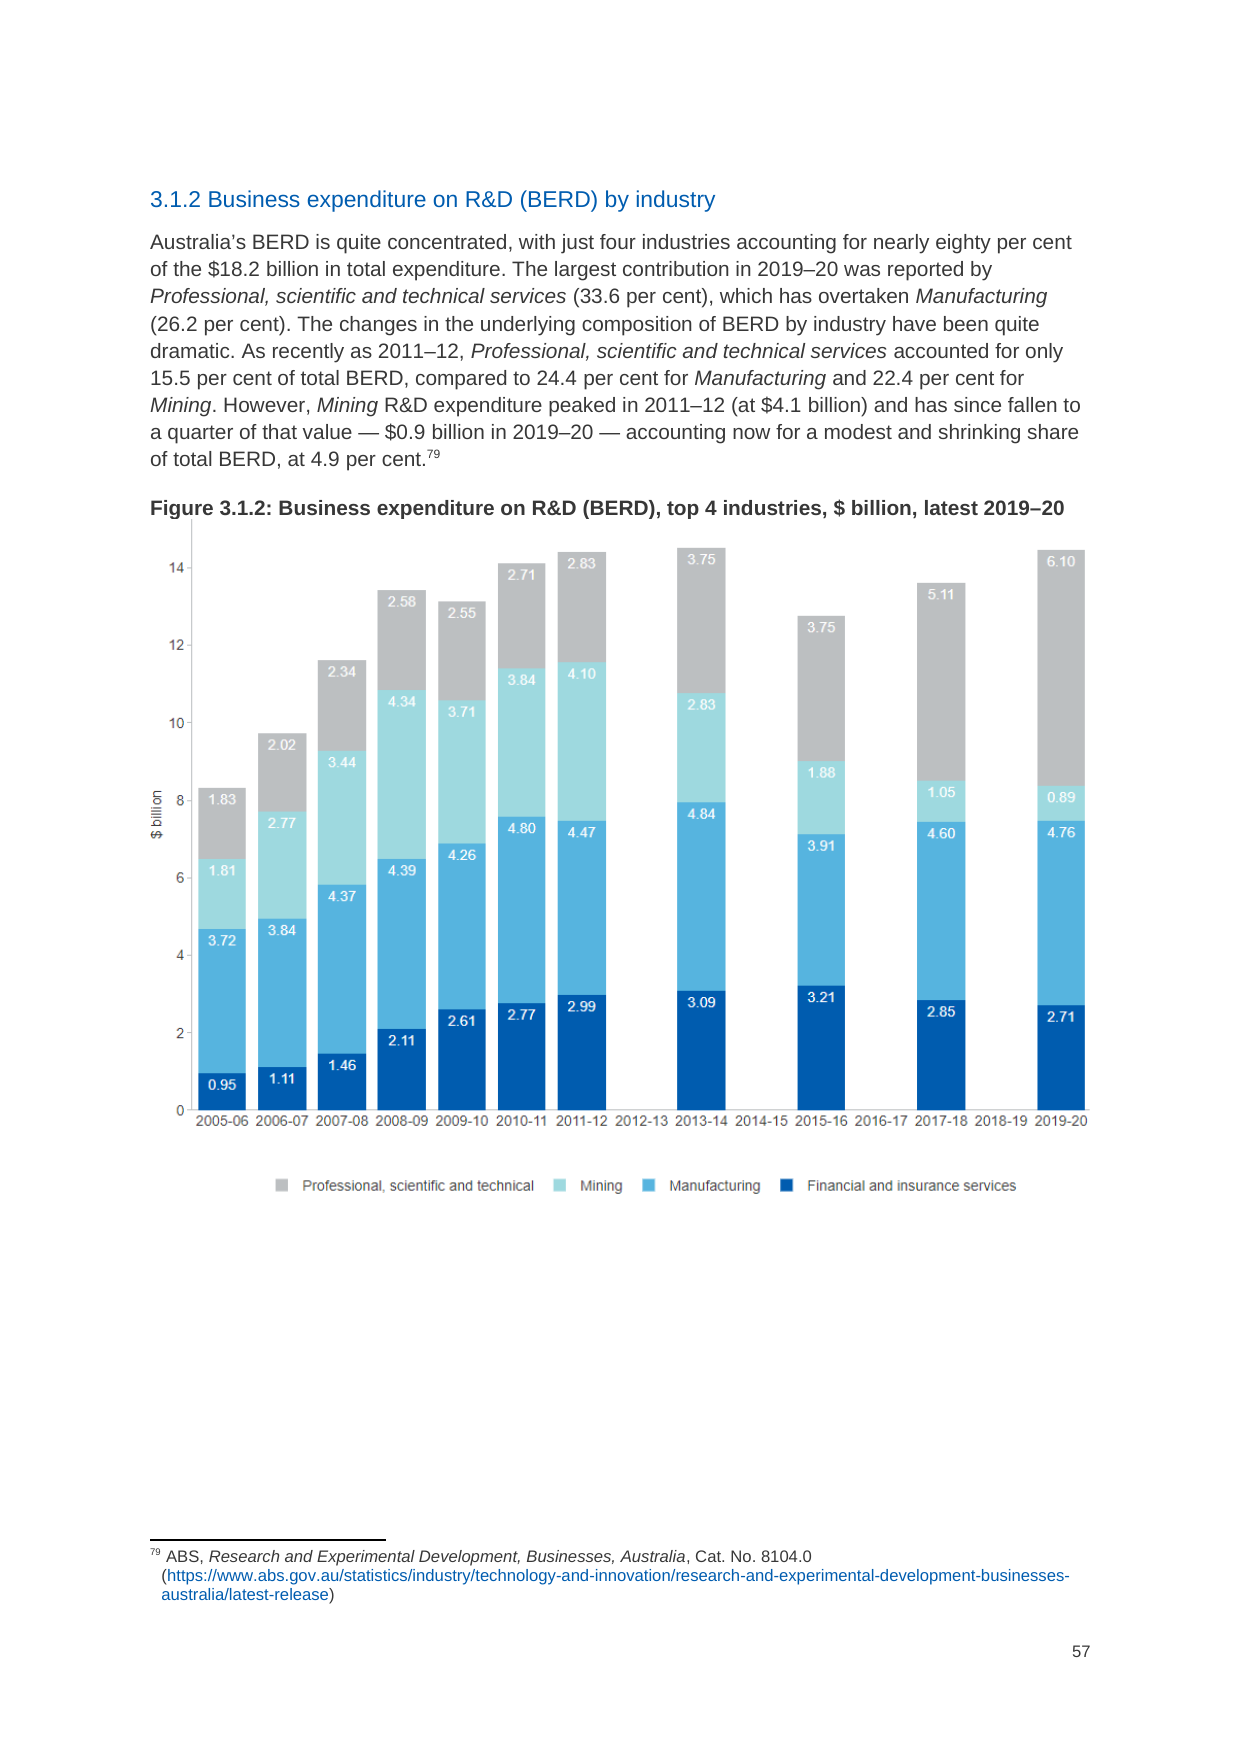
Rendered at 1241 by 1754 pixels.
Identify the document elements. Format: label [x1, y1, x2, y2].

picture [150, 519, 1090, 1201]
